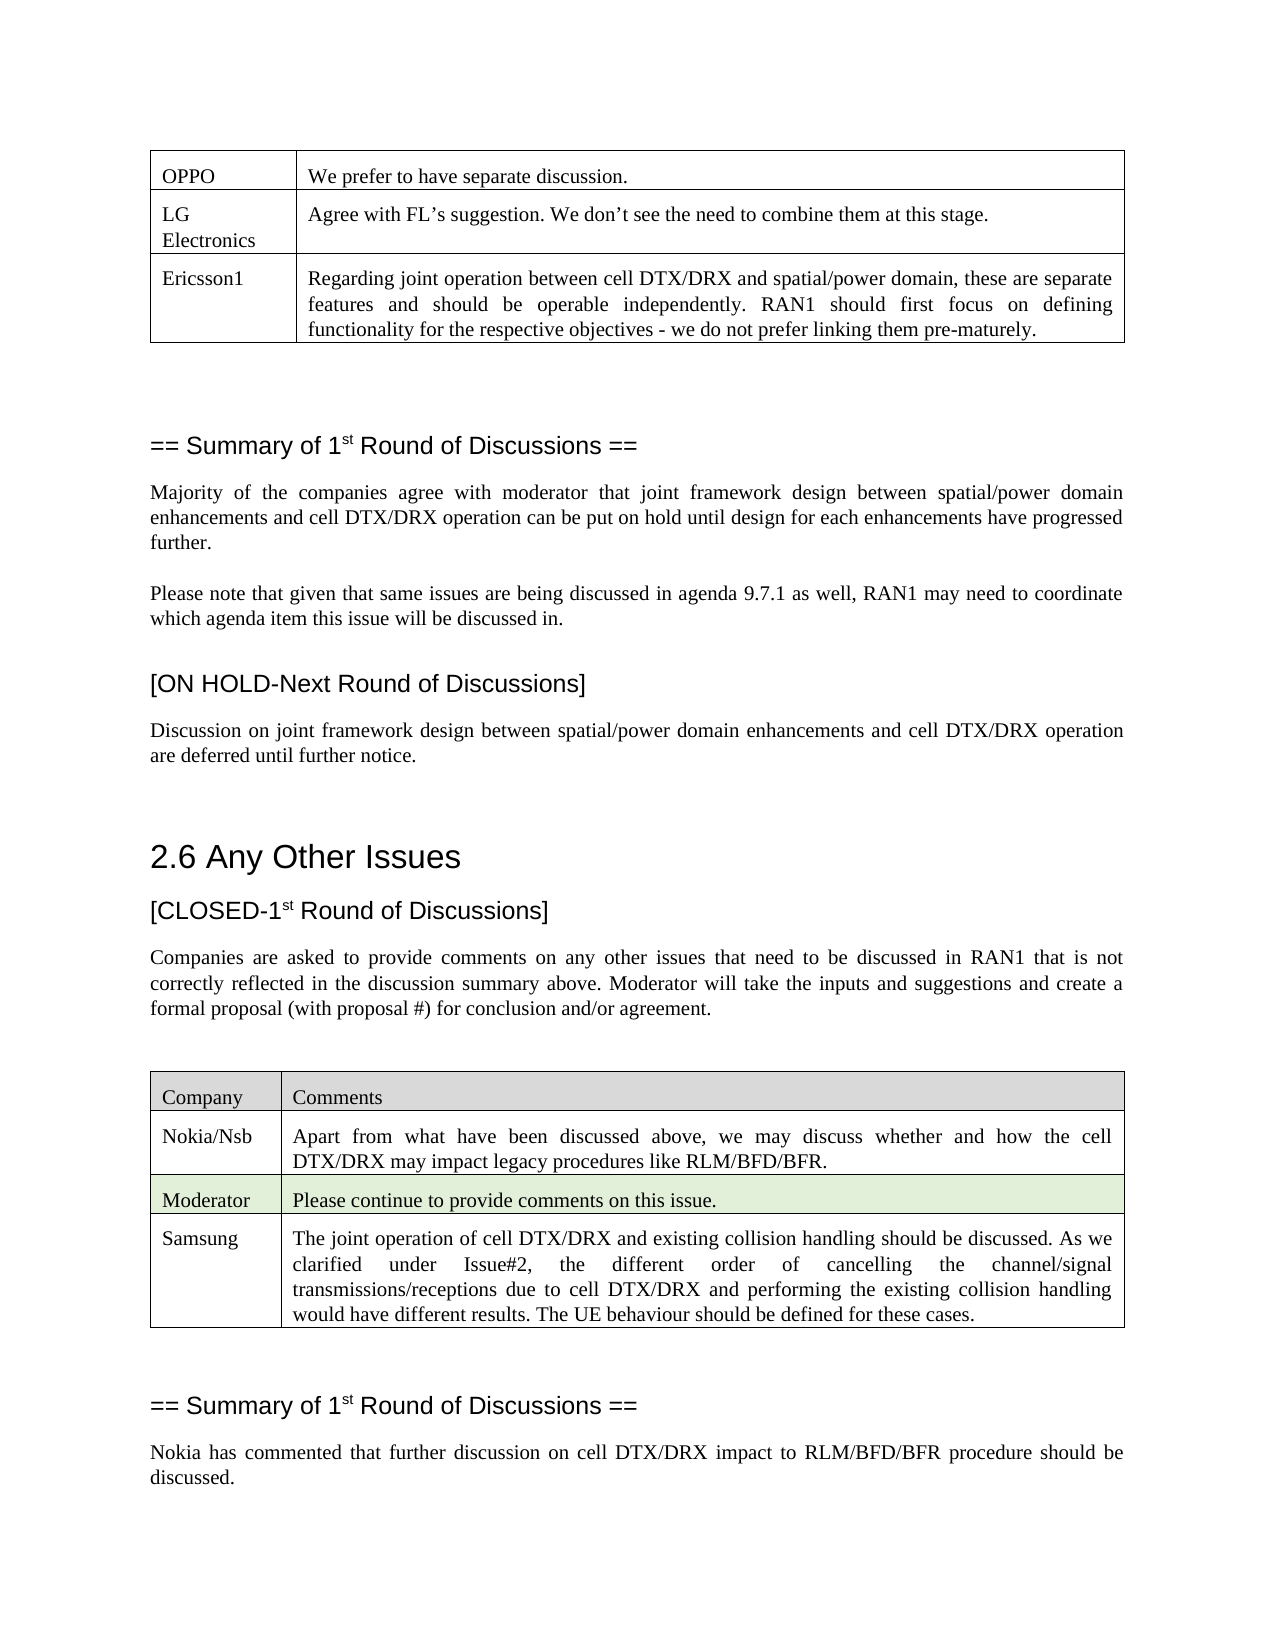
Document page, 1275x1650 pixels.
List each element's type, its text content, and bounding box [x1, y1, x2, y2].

text Companies are asked to provide comments on any other issues that need to be discussed in RAN1 that is not correctly reflected in the discussion summary above. Moderator will take the inputs and suggestions and create a formal proposal (with proposal #) for conclusion and/or agreement. [150, 945, 1125, 1020]
table_cell Ericsson1 [151, 254, 296, 342]
table_header Comments [282, 1072, 1124, 1110]
table_cell The joint operation of cell DTX/DRX and existing collision handling should be discussed. As we clarified under Issue#2, the different order of cancelling the channel/signal transmissions/receptions due to cell DTX/DRX and performing the existing collision handling would have different results. The UE behaviour should be defined for these cases. [282, 1214, 1124, 1327]
text Discussion on joint framework design between spatial/power domain enhancements and cell DTX/DRX operation are deferred until further notice. [150, 718, 1125, 767]
table_cell Nokia/Nsb [151, 1111, 281, 1174]
table_cell Please continue to provide comments on this issue. [282, 1175, 1124, 1213]
subtitle 2.6 Any Other Issues [150, 837, 1125, 876]
subtitle == Summary of 1st Round of Discussions == [150, 431, 1125, 460]
subtitle == Summary of 1st Round of Discussions == [150, 1391, 1125, 1420]
table_cell Agree with FL’s suggestion. We don’t see the need to combine them at this stage. [297, 190, 1124, 253]
table_cell We prefer to have separate discussion. [297, 151, 1124, 189]
table_header Company [151, 1072, 281, 1110]
text Please note that given that same issues are being discussed in agenda 9.7.1 as well, RAN1 may need to coordinate which agenda item this issue will be discussed in. [150, 581, 1125, 630]
table_cell OPPO [151, 151, 296, 189]
table_cell Apart from what have been discussed above, we may discuss whether and how the cell DTX/DRX may impact legacy procedures like RLM/BFD/BFR. [282, 1111, 1124, 1174]
table_cell Regarding joint operation between cell DTX/DRX and spatial/power domain, these are separate features and should be operable independently. RAN1 should first focus on defining functionality for the respective objectives - we do not prefer linking them pre-maturely. [297, 254, 1124, 342]
subtitle [CLOSED-1st Round of Discussions] [150, 896, 1125, 925]
table_cell LG Electronics [151, 190, 296, 253]
text Nokia has commented that further discussion on cell DTX/DRX impact to RLM/BFD/BFR procedure should be discussed. [150, 1440, 1125, 1489]
text Majority of the companies agree with moderator that joint framework design between spatial/power domain enhancements and cell DTX/DRX operation can be put on hold until design for each enhancements have progressed further. [150, 480, 1125, 554]
table_cell Samsung [151, 1214, 281, 1327]
table_cell Moderator [151, 1175, 281, 1213]
subtitle [ON HOLD-Next Round of Discussions] [150, 669, 1125, 698]
